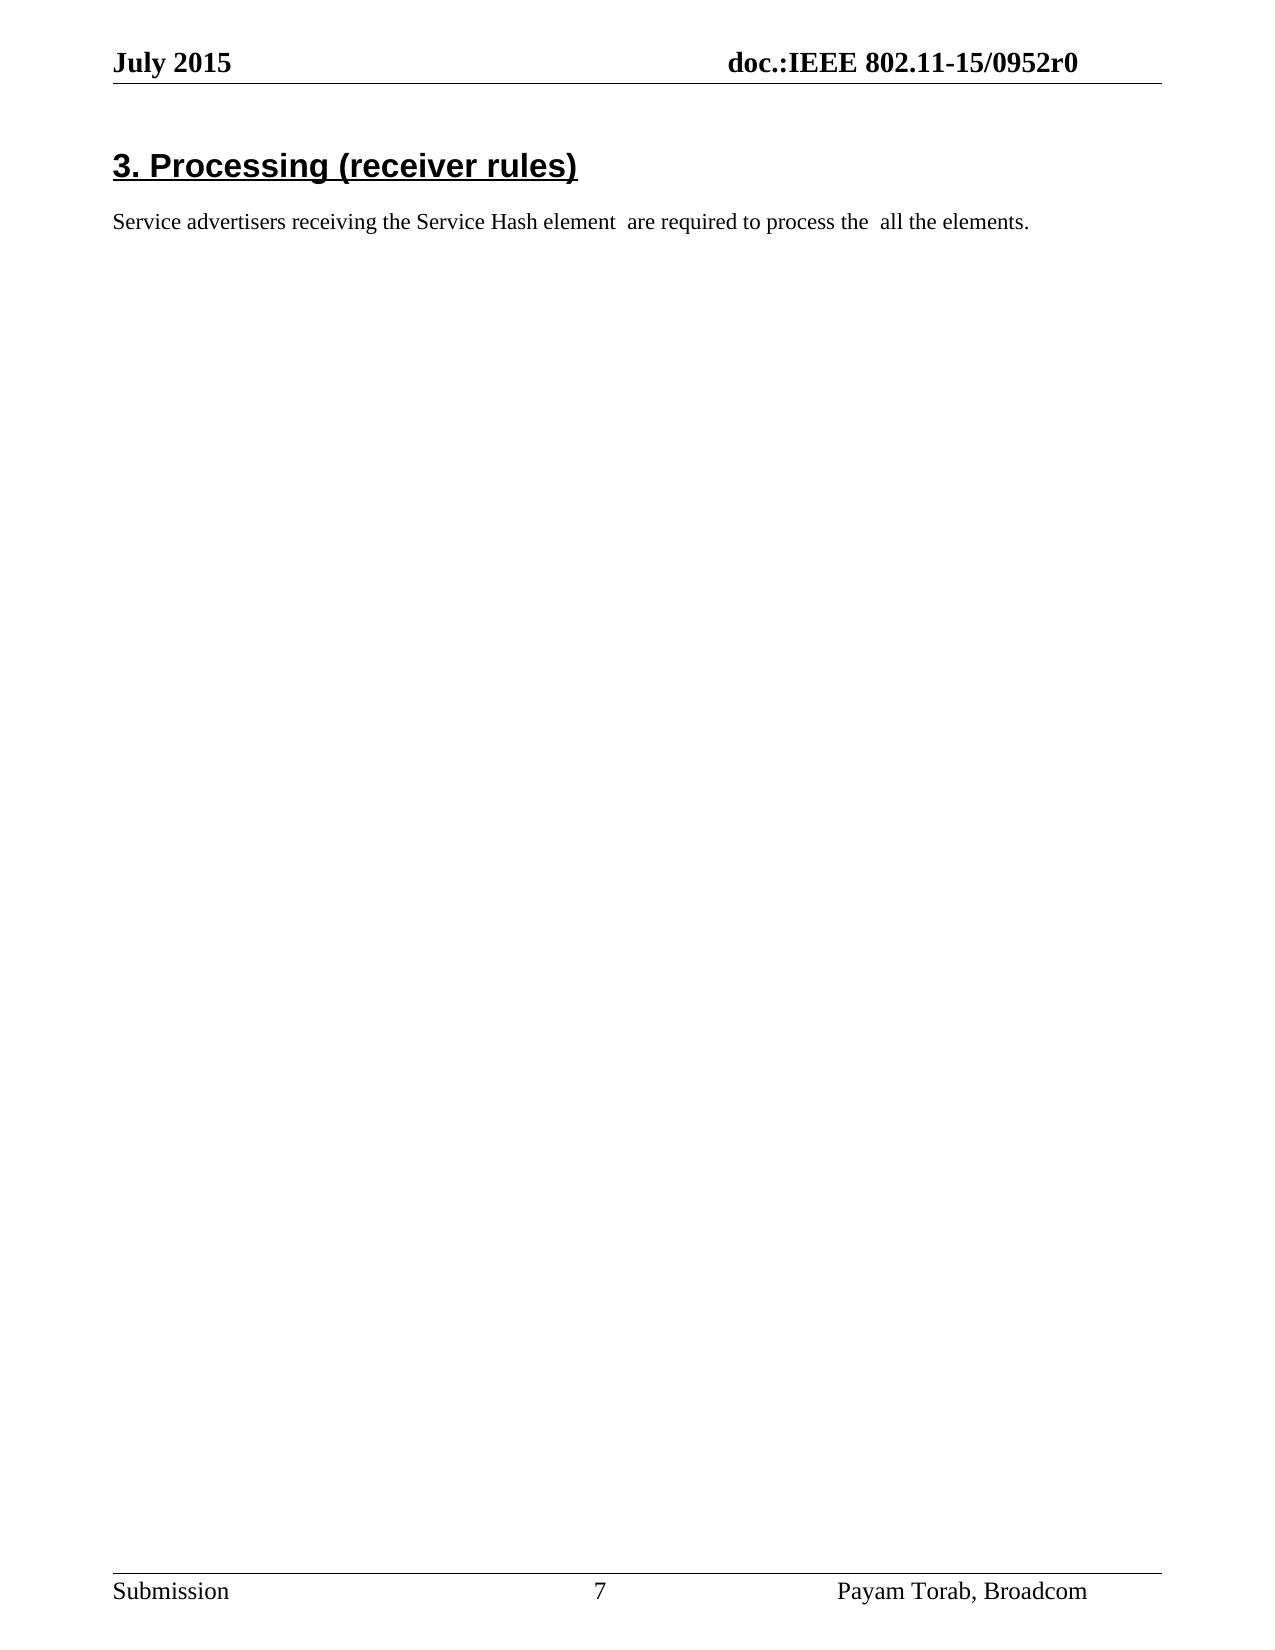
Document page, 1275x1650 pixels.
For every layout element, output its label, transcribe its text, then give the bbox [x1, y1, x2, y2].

subtitle 3. Processing (receiver rules) [112, 146, 1162, 184]
text Service advertisers receiving the Service Hash element are required to process the all the elements. [112, 208, 1162, 235]
